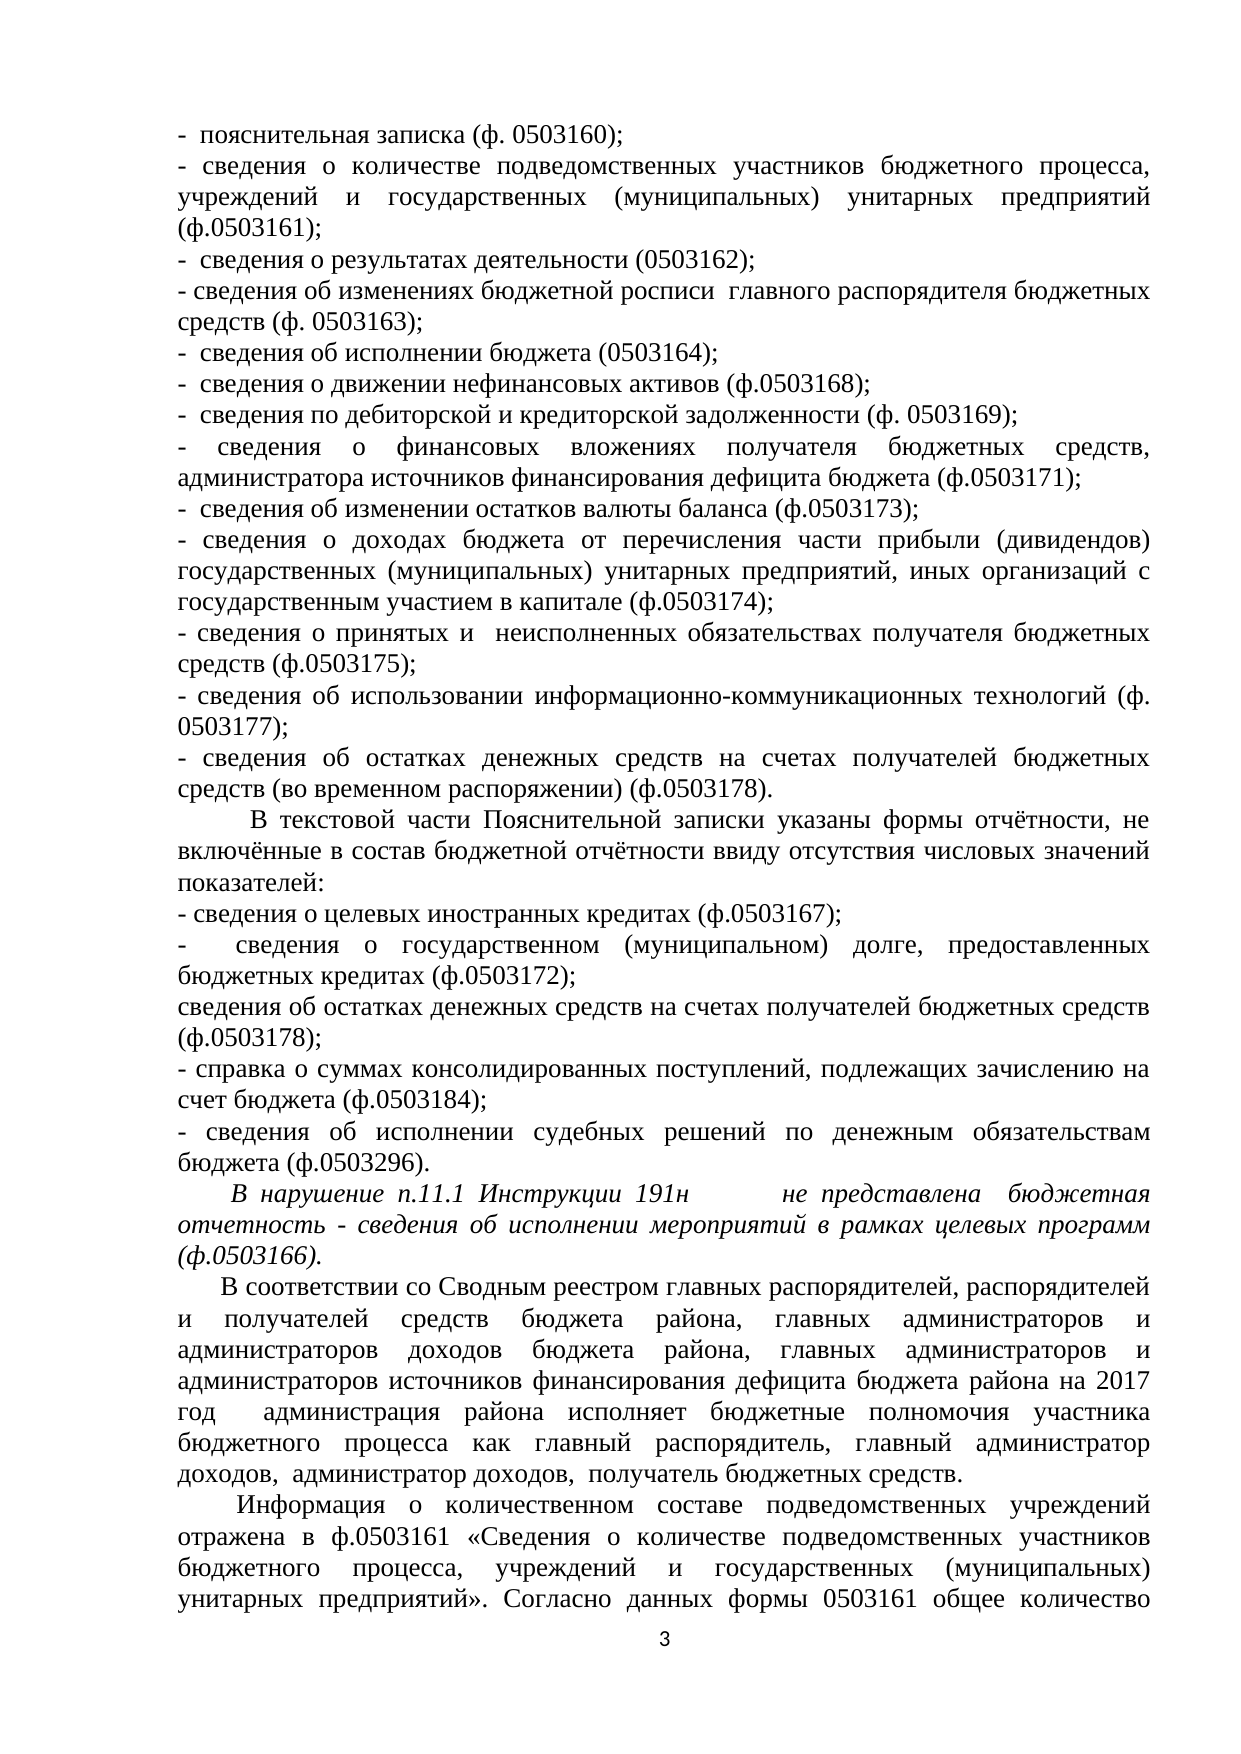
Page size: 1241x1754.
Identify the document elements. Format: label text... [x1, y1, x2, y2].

text - сведения о принятых и неисполненных обязательствах получателя бюджетных средств (ф.0503175); [177, 616, 1152, 679]
text - сведения о движении нефинансовых активов (ф.0503168); [177, 367, 1152, 398]
text - сведения о финансовых вложениях получателя бюджетных средств, администратора источников финансирования дефицита бюджета (ф.0503171); [177, 429, 1152, 492]
text - сведения об исполнении бюджета (0503164); [177, 336, 1152, 367]
text - сведения о доходах бюджета от перечисления части прибыли (дивидендов) государственных (муниципальных) унитарных предприятий, иных организаций с государственным участием в капитале (ф.0503174); [177, 523, 1152, 616]
text - справка о суммах консолидированных поступлений, подлежащих зачислению на счет бюджета (ф.0503184); [177, 1052, 1152, 1115]
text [177, 1488, 1152, 1613]
text В текстовой части Пояснительной записки указаны формы отчётности, не включённые в состав бюджетной отчётности ввиду отсутствия числовых значений показателей: [177, 803, 1152, 897]
text - сведения об изменениях бюджетной росписи главного распорядителя бюджетных средств (ф. 0503163); [177, 274, 1152, 336]
text сведения об остатках денежных средств на счетах получателей бюджетных средств (ф.0503178); [177, 990, 1152, 1052]
text - сведения по дебиторской и кредиторской задолженности (ф. 0503169); [177, 398, 1152, 429]
text - сведения о целевых иностранных кредитах (ф.0503167); [177, 897, 1152, 928]
text - сведения об использовании информационно-коммуникационных технологий (ф. 0503177); [177, 679, 1152, 741]
text - сведения об остатках денежных средств на счетах получателей бюджетных средств (во временном распоряжении) (ф.0503178). [177, 741, 1152, 803]
text В нарушение п.11.1 Инструкции 191н не представлена бюджетная отчетность - сведения об исполнении мероприятий в рамках целевых программ (ф.0503166). [177, 1177, 1152, 1271]
text В соответствии со Сводным реестром главных распорядителей, распорядителей и получателей средств бюджета района, главных администраторов и администраторов доходов бюджета района, главных администраторов и администраторов источников финансирования дефицита бюджета района на 2017 год администрация района исполняет бюджетные полномочия участника бюджетного процесса как главный распорядитель, главный администратор доходов, администратор доходов, получатель бюджетных средств. [177, 1271, 1152, 1488]
text - сведения о результатах деятельности (0503162); [177, 243, 1152, 274]
text - сведения об изменении остатков валюты баланса (ф.0503173); [177, 492, 1152, 523]
text - сведения об исполнении судебных решений по денежным обязательствам бюджета (ф.0503296). [177, 1115, 1152, 1177]
text - пояснительная записка (ф. 0503160); [177, 118, 1152, 149]
text - сведения о количестве подведомственных участников бюджетного процесса, учреждений и государственных (муниципальных) унитарных предприятий (ф.0503161); [177, 149, 1152, 243]
text - сведения о государственном (муниципальном) долге, предоставленных бюджетных кредитах (ф.0503172); [177, 928, 1152, 990]
